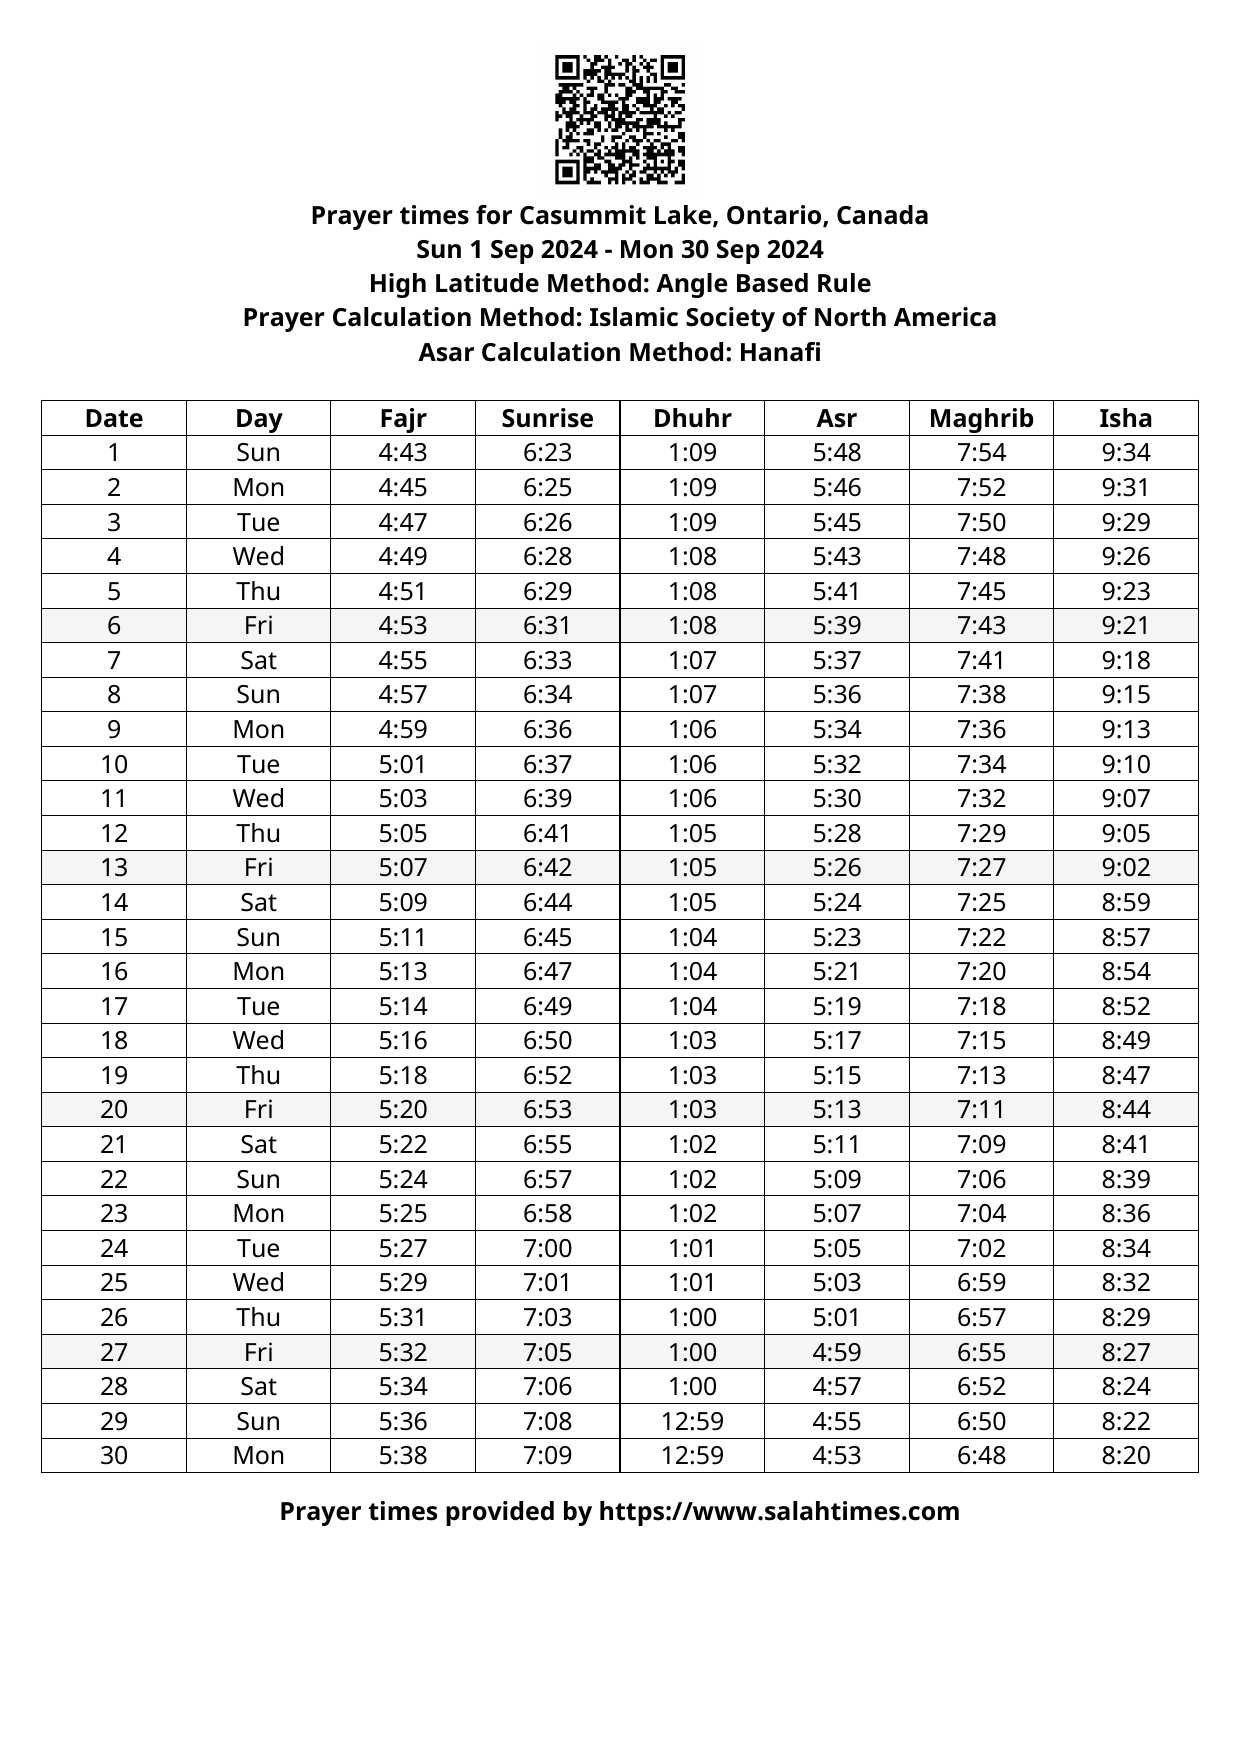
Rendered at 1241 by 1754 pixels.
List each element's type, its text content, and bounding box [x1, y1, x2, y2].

table_cell 29 [42, 1404, 186, 1437]
table_cell 4:43 [331, 436, 475, 469]
table_cell 1:06 [621, 781, 764, 815]
table_cell 1:01 [621, 1231, 764, 1264]
table_cell 7:18 [910, 989, 1053, 1022]
table_cell 5:01 [331, 747, 475, 780]
table_cell 7:13 [910, 1058, 1053, 1092]
table_cell 4:53 [765, 1439, 909, 1472]
table_header Asr [765, 401, 909, 434]
table_cell 6:57 [476, 1162, 619, 1195]
table_cell 1:09 [621, 436, 764, 469]
table_cell 1:03 [621, 1058, 764, 1092]
table_header Date [42, 401, 186, 434]
table_cell Sun [187, 920, 330, 953]
table_cell 1:00 [621, 1300, 764, 1334]
table_cell 7:01 [476, 1266, 619, 1299]
table_cell Sun [187, 678, 330, 711]
table_cell 1:07 [621, 643, 764, 677]
table_cell 5:17 [765, 1024, 909, 1057]
table_cell 1:00 [621, 1335, 764, 1368]
table_cell 7:52 [910, 470, 1053, 504]
table_cell 14 [42, 885, 186, 919]
table_cell 7:20 [910, 954, 1053, 988]
table_cell 1:04 [621, 920, 764, 953]
table_cell 6:26 [476, 505, 619, 538]
table_cell 4:55 [765, 1404, 909, 1437]
table_cell 6:25 [476, 470, 619, 504]
table_cell 6:48 [910, 1439, 1053, 1472]
table_cell 9 [42, 712, 186, 746]
table_cell 1:07 [621, 678, 764, 711]
table_cell 6:36 [476, 712, 619, 746]
table_cell Thu [187, 1058, 330, 1092]
table_cell 12:59 [621, 1439, 764, 1472]
table_cell 8:29 [1054, 1300, 1198, 1334]
table_cell 5:22 [331, 1127, 475, 1161]
text Prayer Calculation Method: Islamic Society of North America [42, 300, 1198, 334]
table_cell 6:41 [476, 816, 619, 849]
table_cell 5:11 [331, 920, 475, 953]
table_cell 1:06 [621, 747, 764, 780]
table_cell Wed [187, 1024, 330, 1057]
table_header Dhuhr [621, 401, 764, 434]
table_cell 7:00 [476, 1231, 619, 1264]
table_cell 5:32 [765, 747, 909, 780]
table_cell 9:13 [1054, 712, 1198, 746]
table_cell 7:06 [476, 1369, 619, 1403]
table_cell 3 [42, 505, 186, 538]
table_cell 9:02 [1054, 851, 1198, 884]
table_cell 5:38 [331, 1439, 475, 1472]
table_cell 9:07 [1054, 781, 1198, 815]
table_cell 9:34 [1054, 436, 1198, 469]
table_cell 7:27 [910, 851, 1053, 884]
table_cell Thu [187, 574, 330, 607]
table_cell 4:51 [331, 574, 475, 607]
table_cell 6:45 [476, 920, 619, 953]
table_cell 1:00 [621, 1369, 764, 1403]
table_cell 8:54 [1054, 954, 1198, 988]
table_cell 5:23 [765, 920, 909, 953]
table_cell 7:03 [476, 1300, 619, 1334]
table_cell 5:11 [765, 1127, 909, 1161]
table_cell 30 [42, 1439, 186, 1472]
table_cell 27 [42, 1335, 186, 1368]
table_cell 5:14 [331, 989, 475, 1022]
table_cell 4:53 [331, 609, 475, 642]
table_cell 5:46 [765, 470, 909, 504]
table_cell 7:08 [476, 1404, 619, 1437]
table_header Fajr [331, 401, 475, 434]
table_cell 5:25 [331, 1196, 475, 1230]
text Asar Calculation Method: Hanafi [42, 334, 1198, 368]
text Sun 1 Sep 2024 - Mon 30 Sep 2024 [42, 232, 1198, 266]
table_cell 5:29 [331, 1266, 475, 1299]
text Prayer times provided by https://www.salahtimes.com [42, 1494, 1198, 1528]
table_cell 1:04 [621, 954, 764, 988]
table_cell 7:43 [910, 609, 1053, 642]
table_cell 6:37 [476, 747, 619, 780]
table_cell 6:33 [476, 643, 619, 677]
table_cell 6:52 [476, 1058, 619, 1092]
table_cell 24 [42, 1231, 186, 1264]
table_cell Sun [187, 436, 330, 469]
table_cell 6 [42, 609, 186, 642]
table_cell Thu [187, 816, 330, 849]
table_cell 5:13 [331, 954, 475, 988]
table_cell 7:34 [910, 747, 1053, 780]
table_cell 1:04 [621, 989, 764, 1022]
table_cell Fri [187, 609, 330, 642]
table_cell 4:59 [765, 1335, 909, 1368]
table_cell 5:28 [765, 816, 909, 849]
table_cell 4:57 [765, 1369, 909, 1403]
table_cell 5:24 [765, 885, 909, 919]
table_cell 8:39 [1054, 1162, 1198, 1195]
table_cell 22 [42, 1162, 186, 1195]
table_cell 5:37 [765, 643, 909, 677]
text High Latitude Method: Angle Based Rule [42, 266, 1198, 300]
table_cell 6:59 [910, 1266, 1053, 1299]
table_cell 2 [42, 470, 186, 504]
table_cell 1:08 [621, 574, 764, 607]
table_cell 28 [42, 1369, 186, 1403]
table_cell 7:11 [910, 1093, 1053, 1126]
table_cell 1:02 [621, 1162, 764, 1195]
table_cell 7:22 [910, 920, 1053, 953]
picture [542, 41, 699, 198]
table_cell 7:50 [910, 505, 1053, 538]
table_cell 4 [42, 539, 186, 573]
table_cell 4:59 [331, 712, 475, 746]
table_cell 7:45 [910, 574, 1053, 607]
table_cell 4:55 [331, 643, 475, 677]
table_cell 8 [42, 678, 186, 711]
table_cell 1:03 [621, 1093, 764, 1126]
table_cell 7:06 [910, 1162, 1053, 1195]
table_header Maghrib [910, 401, 1053, 434]
table_cell Thu [187, 1300, 330, 1334]
table_cell 17 [42, 989, 186, 1022]
table_cell Mon [187, 712, 330, 746]
table_cell Mon [187, 1439, 330, 1472]
table_cell 5:18 [331, 1058, 475, 1092]
table_cell 1:08 [621, 539, 764, 573]
table_cell 6:50 [476, 1024, 619, 1057]
table_cell 1:09 [621, 505, 764, 538]
table_cell 6:23 [476, 436, 619, 469]
table_cell 23 [42, 1196, 186, 1230]
table_cell Tue [187, 505, 330, 538]
table_cell Tue [187, 1231, 330, 1264]
table_cell 6:29 [476, 574, 619, 607]
table_cell 7:15 [910, 1024, 1053, 1057]
table_cell Tue [187, 747, 330, 780]
table_cell 6:58 [476, 1196, 619, 1230]
table_cell 5:30 [765, 781, 909, 815]
table_cell Wed [187, 1266, 330, 1299]
table_cell 5:34 [765, 712, 909, 746]
table_cell 7:41 [910, 643, 1053, 677]
table_cell 6:47 [476, 954, 619, 988]
table_cell 6:57 [910, 1300, 1053, 1334]
table_cell Mon [187, 954, 330, 988]
table_cell Sat [187, 643, 330, 677]
table_cell 8:22 [1054, 1404, 1198, 1437]
table_cell Fri [187, 1093, 330, 1126]
table_cell Sat [187, 1369, 330, 1403]
table_cell 8:34 [1054, 1231, 1198, 1264]
table_cell 9:10 [1054, 747, 1198, 780]
table_cell Wed [187, 781, 330, 815]
table_cell 5:32 [331, 1335, 475, 1368]
table_cell 25 [42, 1266, 186, 1299]
table_cell 8:32 [1054, 1266, 1198, 1299]
table_cell 26 [42, 1300, 186, 1334]
table_cell 9:31 [1054, 470, 1198, 504]
table_cell 5:45 [765, 505, 909, 538]
table_cell 20 [42, 1093, 186, 1126]
table_cell Sun [187, 1162, 330, 1195]
table_header Isha [1054, 401, 1198, 434]
table_cell 5:15 [765, 1058, 909, 1092]
table_cell 5:07 [331, 851, 475, 884]
table_cell 5:24 [331, 1162, 475, 1195]
table_cell 9:26 [1054, 539, 1198, 573]
table_cell 7:09 [476, 1439, 619, 1472]
table_cell 5:26 [765, 851, 909, 884]
table_cell 9:21 [1054, 609, 1198, 642]
table_cell 1:05 [621, 851, 764, 884]
table_cell 5:39 [765, 609, 909, 642]
table_cell 1 [42, 436, 186, 469]
table_cell 6:50 [910, 1404, 1053, 1437]
table_cell 1:03 [621, 1024, 764, 1057]
table_cell 12:59 [621, 1404, 764, 1437]
table_cell Fri [187, 851, 330, 884]
table_cell 5:01 [765, 1300, 909, 1334]
table_cell 7:32 [910, 781, 1053, 815]
table_cell 5:27 [331, 1231, 475, 1264]
table_cell 5:07 [765, 1196, 909, 1230]
table_cell 9:15 [1054, 678, 1198, 711]
table_cell 5:20 [331, 1093, 475, 1126]
table_cell 8:44 [1054, 1093, 1198, 1126]
table_cell 1:08 [621, 609, 764, 642]
table_cell 1:01 [621, 1266, 764, 1299]
table_cell 7:29 [910, 816, 1053, 849]
table_cell 6:52 [910, 1369, 1053, 1403]
table_cell 5:21 [765, 954, 909, 988]
table_cell 16 [42, 954, 186, 988]
table_cell 18 [42, 1024, 186, 1057]
table_cell 4:45 [331, 470, 475, 504]
table_cell 5:41 [765, 574, 909, 607]
table_cell 13 [42, 851, 186, 884]
table_cell Mon [187, 470, 330, 504]
table_cell 5:16 [331, 1024, 475, 1057]
table_cell 6:28 [476, 539, 619, 573]
table_cell 1:02 [621, 1196, 764, 1230]
table_cell 5:05 [765, 1231, 909, 1264]
table_cell 7:04 [910, 1196, 1053, 1230]
table_cell 1:05 [621, 816, 764, 849]
table_cell 7:25 [910, 885, 1053, 919]
table_cell 4:57 [331, 678, 475, 711]
table_cell 6:42 [476, 851, 619, 884]
table_cell 1:06 [621, 712, 764, 746]
table_cell 1:09 [621, 470, 764, 504]
table_cell 8:41 [1054, 1127, 1198, 1161]
table_cell 21 [42, 1127, 186, 1161]
text Prayer times for Casummit Lake, Ontario, Canada [42, 198, 1198, 232]
table_cell 11 [42, 781, 186, 815]
table_cell 19 [42, 1058, 186, 1092]
table_cell 5:03 [765, 1266, 909, 1299]
table_cell 5:05 [331, 816, 475, 849]
table_cell 9:05 [1054, 816, 1198, 849]
table_cell 12 [42, 816, 186, 849]
table_cell 8:20 [1054, 1439, 1198, 1472]
table_cell 5:36 [331, 1404, 475, 1437]
table_cell 8:24 [1054, 1369, 1198, 1403]
table_cell 6:55 [910, 1335, 1053, 1368]
table_cell 9:23 [1054, 574, 1198, 607]
table_cell 7:48 [910, 539, 1053, 573]
table_cell 6:39 [476, 781, 619, 815]
table_cell 5:31 [331, 1300, 475, 1334]
table_cell Wed [187, 539, 330, 573]
table_cell Tue [187, 989, 330, 1022]
table_cell Sun [187, 1404, 330, 1437]
table_cell 8:27 [1054, 1335, 1198, 1368]
table_cell 8:57 [1054, 920, 1198, 953]
table_cell Mon [187, 1196, 330, 1230]
table_cell 9:29 [1054, 505, 1198, 538]
table_cell 6:55 [476, 1127, 619, 1161]
table_cell 1:05 [621, 885, 764, 919]
table_cell 8:49 [1054, 1024, 1198, 1057]
table_cell 8:59 [1054, 885, 1198, 919]
table_cell 5:09 [765, 1162, 909, 1195]
table_cell 6:44 [476, 885, 619, 919]
table_cell 5:48 [765, 436, 909, 469]
table_cell 4:49 [331, 539, 475, 573]
table_header Day [187, 401, 330, 434]
table_cell 8:52 [1054, 989, 1198, 1022]
table_cell 15 [42, 920, 186, 953]
table_cell 4:47 [331, 505, 475, 538]
table_cell 7 [42, 643, 186, 677]
table_cell Sat [187, 885, 330, 919]
table_cell 8:47 [1054, 1058, 1198, 1092]
table_cell 5:36 [765, 678, 909, 711]
table_cell 7:05 [476, 1335, 619, 1368]
table_cell 1:02 [621, 1127, 764, 1161]
table_cell 6:31 [476, 609, 619, 642]
table_cell 10 [42, 747, 186, 780]
table_cell Sat [187, 1127, 330, 1161]
table_cell 6:53 [476, 1093, 619, 1126]
table_header Sunrise [476, 401, 619, 434]
table_cell 5:03 [331, 781, 475, 815]
table_cell 7:54 [910, 436, 1053, 469]
table_cell 7:36 [910, 712, 1053, 746]
table_cell 5:43 [765, 539, 909, 573]
table_cell 5:34 [331, 1369, 475, 1403]
table_cell 5:19 [765, 989, 909, 1022]
table_cell 7:09 [910, 1127, 1053, 1161]
table_cell 7:38 [910, 678, 1053, 711]
table_cell 5:13 [765, 1093, 909, 1126]
table_cell 5 [42, 574, 186, 607]
table_cell 7:02 [910, 1231, 1053, 1264]
table_cell 9:18 [1054, 643, 1198, 677]
table_cell 6:34 [476, 678, 619, 711]
table_cell 8:36 [1054, 1196, 1198, 1230]
table_cell 5:09 [331, 885, 475, 919]
table_cell Fri [187, 1335, 330, 1368]
table_cell 6:49 [476, 989, 619, 1022]
